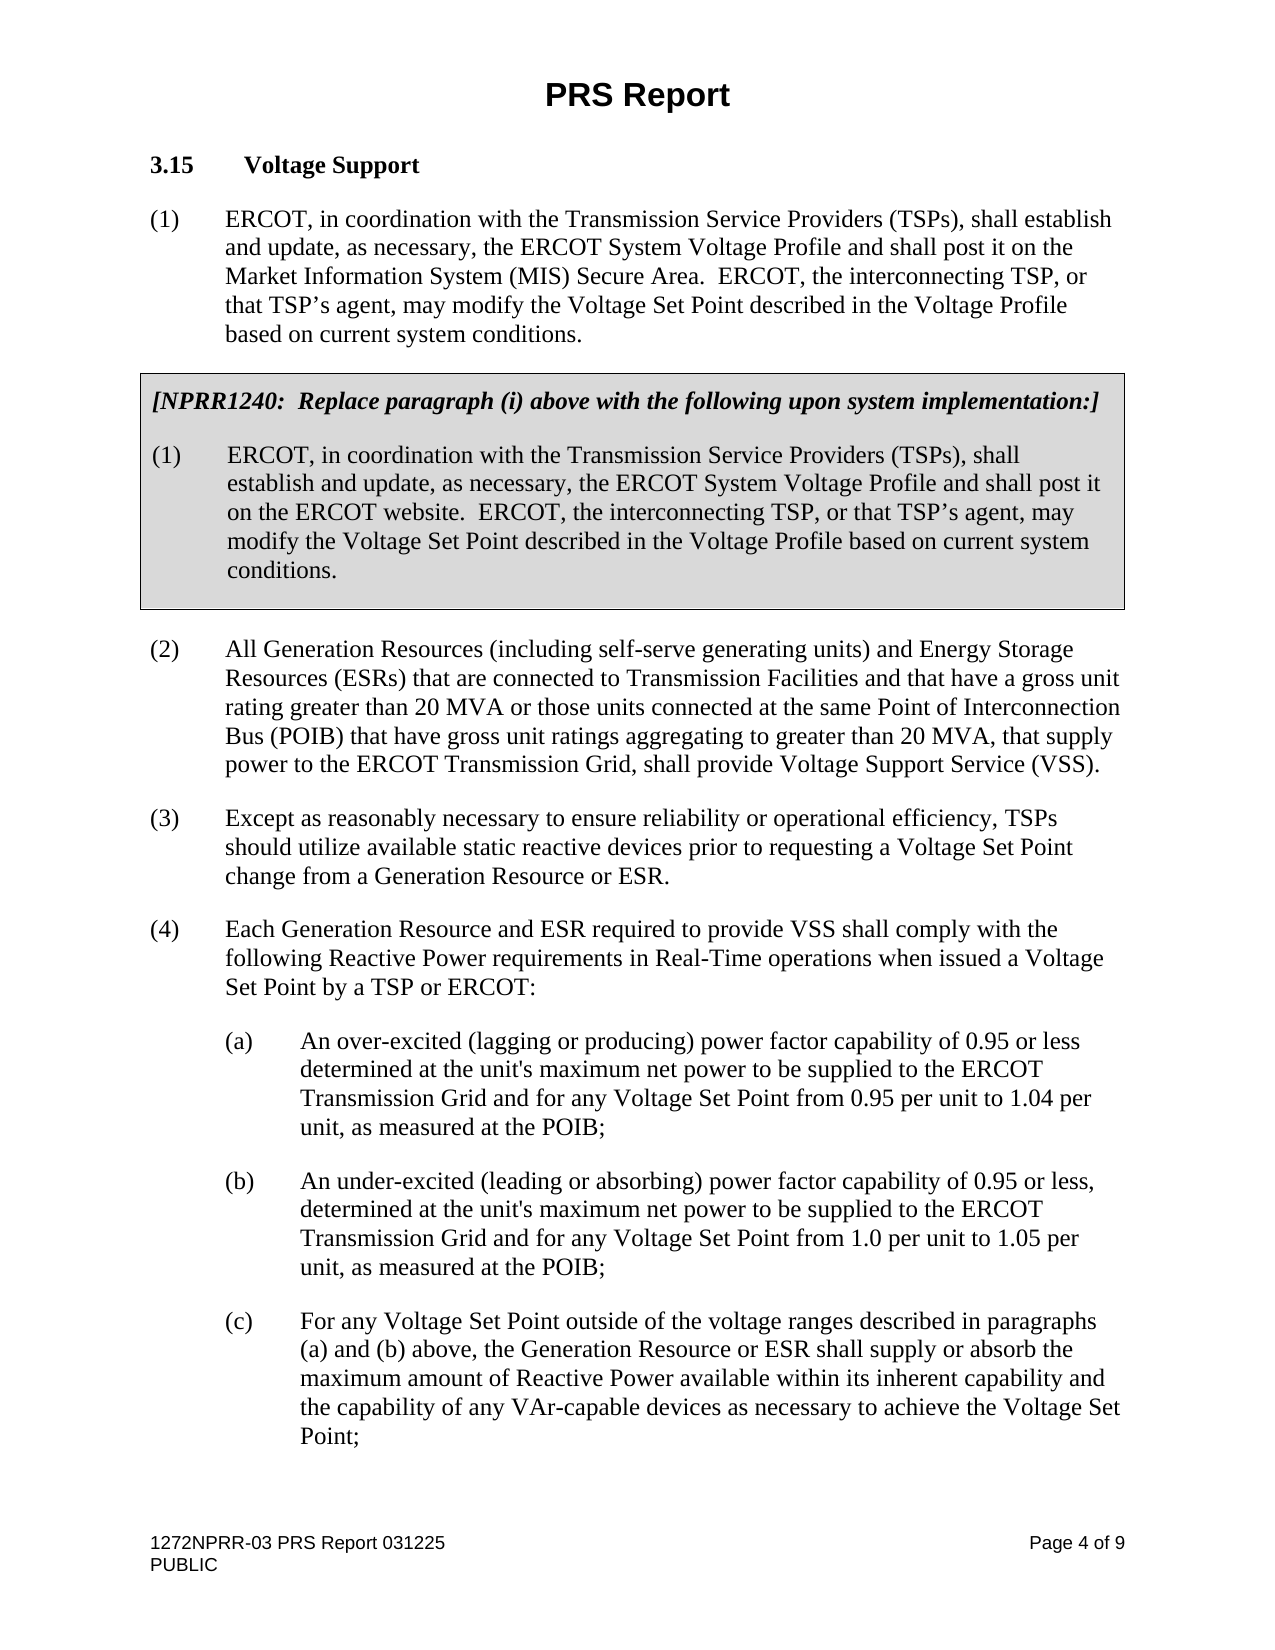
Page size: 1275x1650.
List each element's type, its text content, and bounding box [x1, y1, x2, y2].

table_header [NPRR1240: Replace paragraph (i) above with the following upon system implementation:] (1) ERCOT, in coordination with the Transmission Service Providers (TSPs), shall establish and update, as necessary, the ERCOT System Voltage Profile and shall post it on the ERCOT website. ERCOT, the interconnecting TSP, or that TSP’s agent, may modify the Voltage Set Point described in the Voltage Profile based on current system conditions. [141, 374, 1124, 608]
text 3.15 Voltage Support [150, 150, 1125, 179]
text (1) ERCOT, in coordination with the Transmission Service Providers (TSPs), shall establish and update, as necessary, the ERCOT System Voltage Profile and shall post it on the Market Information System (MIS) Secure Area. ERCOT, the interconnecting TSP, or that TSP’s agent, may modify the Voltage Set Point described in the Voltage Profile based on current system conditions. [150, 204, 1125, 347]
text (b) An under-excited (leading or absorbing) power factor capability of 0.95 or less, determined at the unit's maximum net power to be supplied to the ERCOT Transmission Grid and for any Voltage Set Point from 1.0 per unit to 1.05 per unit, as measured at the POIB; [225, 1166, 1125, 1281]
text (3) Except as reasonably necessary to ensure reliability or operational efficiency, TSPs should utilize available static reactive devices prior to requesting a Voltage Set Point change from a Generation Resource or ESR. [150, 803, 1125, 889]
text (a) An over-excited (lagging or producing) power factor capability of 0.95 or less determined at the unit's maximum net power to be supplied to the ERCOT Transmission Grid and for any Voltage Set Point from 0.95 per unit to 1.04 per unit, as measured at the POIB; [225, 1026, 1125, 1141]
text (2) All Generation Resources (including self-serve generating units) and Energy Storage Resources (ESRs) that are connected to Transmission Facilities and that have a gross unit rating greater than 20 MVA or those units connected at the same Point of Interconnection Bus (POIB) that have gross unit ratings aggregating to greater than 20 MVA, that supply power to the ERCOT Transmission Grid, shall provide Voltage Support Service (VSS). [150, 634, 1125, 778]
text (4) Each Generation Resource and ESR required to provide VSS shall comply with the following Reactive Power requirements in Real-Time operations when issued a Voltage Set Point by a TSP or ERCOT: [150, 914, 1125, 1001]
text (c) For any Voltage Set Point outside of the voltage ranges described in paragraphs (a) and (b) above, the Generation Resource or ESR shall supply or absorb the maximum amount of Reactive Power available within its inherent capability and the capability of any VAr-capable devices as necessary to achieve the Voltage Set Point; [225, 1306, 1125, 1449]
